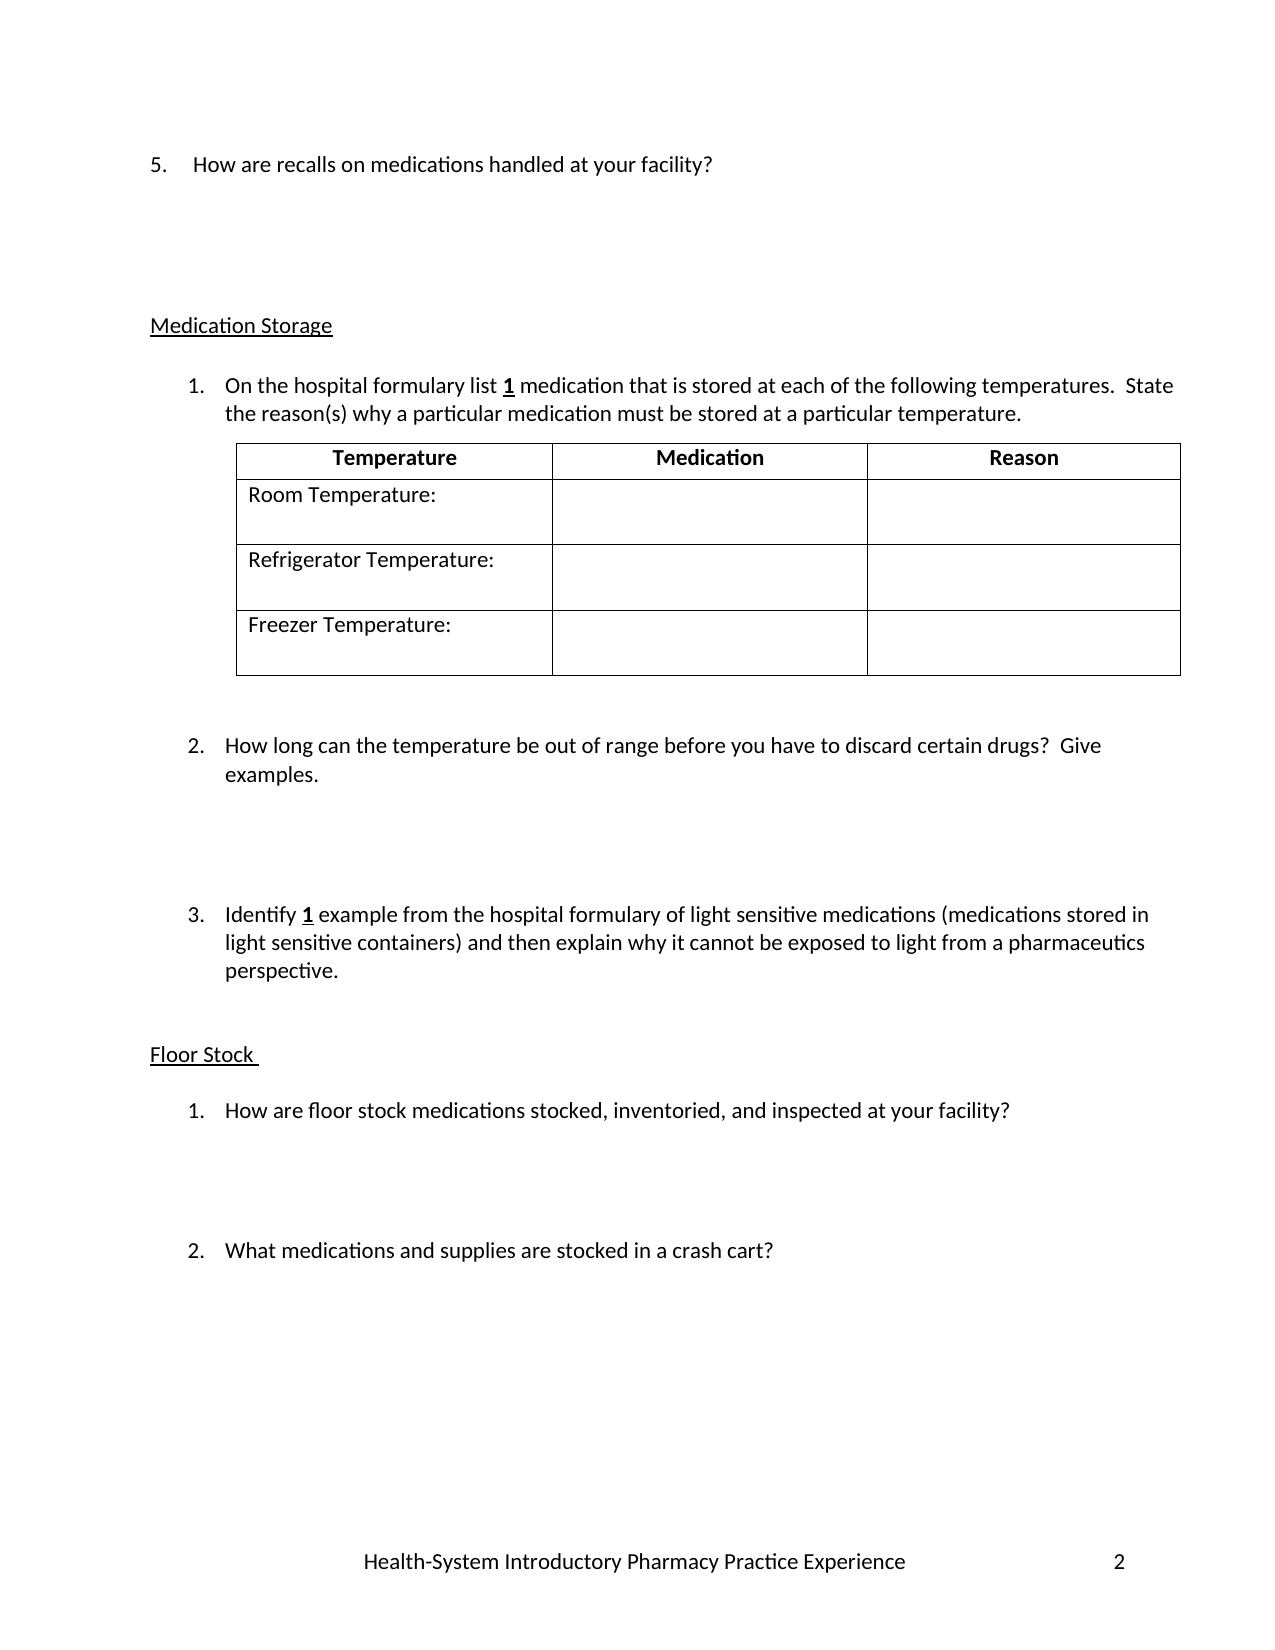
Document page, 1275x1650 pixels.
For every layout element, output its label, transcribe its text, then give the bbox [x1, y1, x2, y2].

text Floor Stock [150, 1040, 1181, 1068]
list On the hospital formulary list 1 medication that is stored at each of the following temperatures. State the reason(s) why a particular medication must be stored at a particular temperature. [187, 371, 1181, 427]
table_cell [553, 611, 867, 674]
text Medication Storage [150, 311, 1181, 339]
list Identify 1 example from the hospital formulary of light sensitive medications (medications stored in light sensitive containers) and then explain why it cannot be exposed to light from a pharmaceutics perspective. [187, 900, 1181, 984]
table_cell [868, 480, 1180, 544]
list How long can the temperature be out of range before you have to discard certain drugs? Give examples. [187, 732, 1181, 788]
list What medications and supplies are stocked in a crash cart? [187, 1236, 1181, 1264]
text 5. How are recalls on medications handled at your facility? [150, 150, 1181, 178]
table_cell [553, 480, 867, 544]
table_header Medication [553, 444, 867, 479]
table_cell Freezer Temperature: [237, 611, 552, 674]
table_cell [553, 545, 867, 609]
table_header Temperature [237, 444, 552, 479]
table_header Reason [868, 444, 1180, 479]
table_cell [868, 611, 1180, 674]
table_cell [868, 545, 1180, 609]
table_cell Room Temperature: [237, 480, 552, 544]
list How are floor stock medications stocked, inventoried, and inspected at your facility? [187, 1096, 1181, 1124]
table_cell Refrigerator Temperature: [237, 545, 552, 609]
